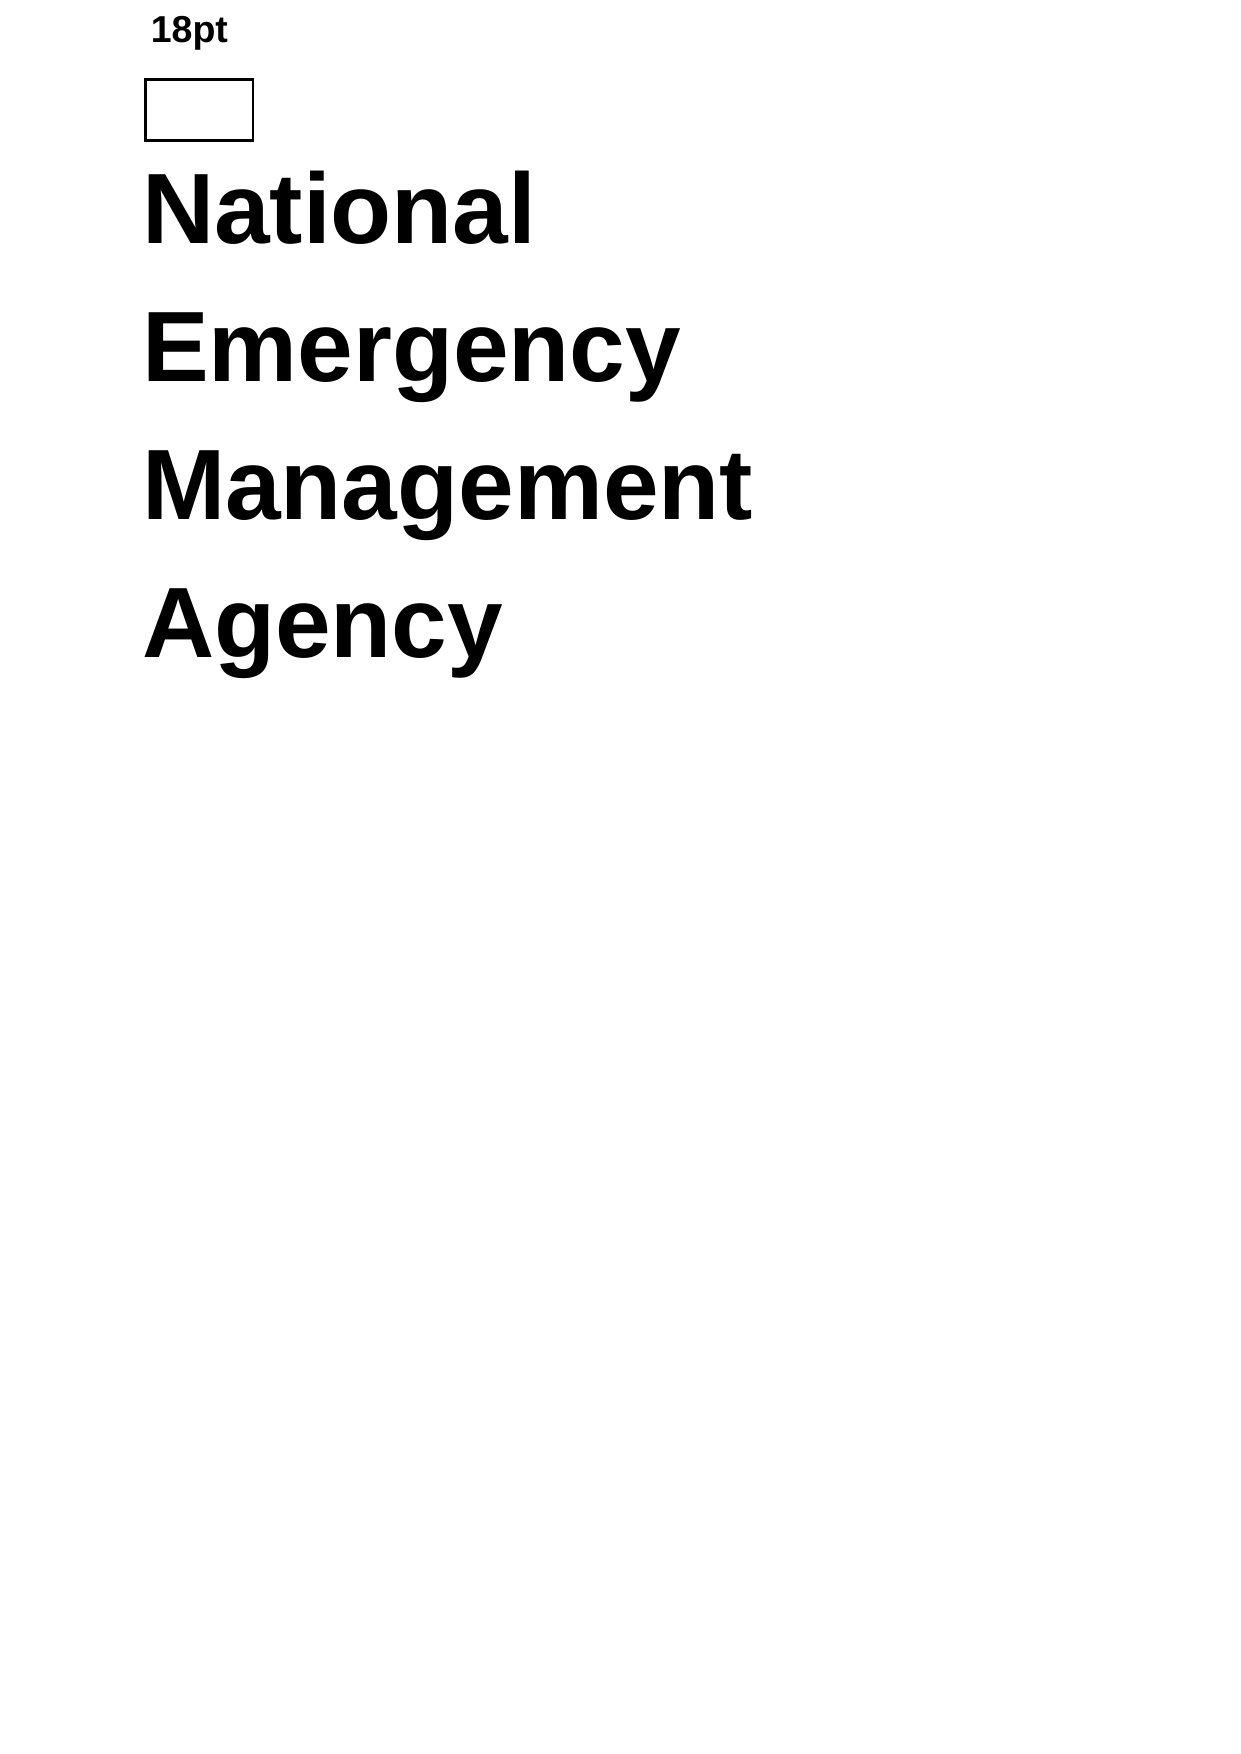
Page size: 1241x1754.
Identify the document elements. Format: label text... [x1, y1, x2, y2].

title National Emergency Management Agency [142, 150, 1098, 679]
